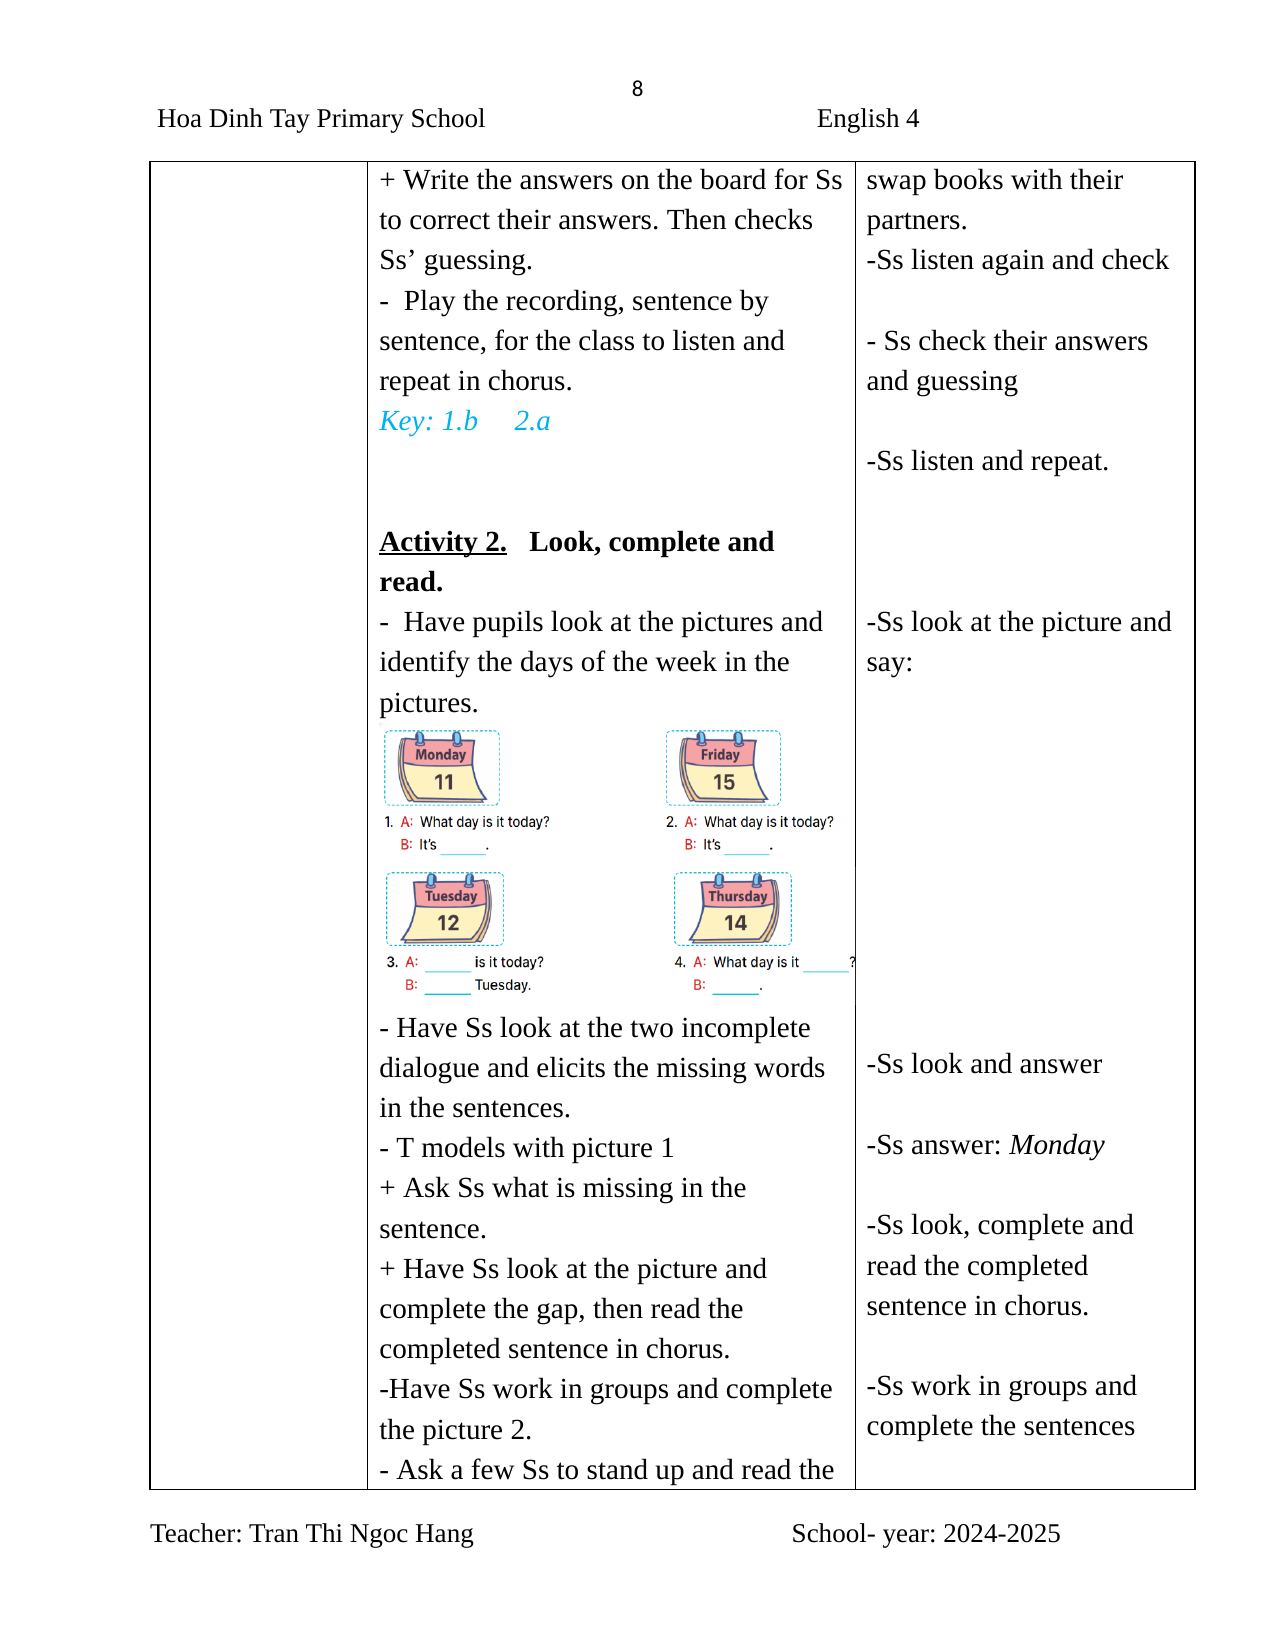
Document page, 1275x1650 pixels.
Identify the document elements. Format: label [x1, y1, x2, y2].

table_cell [368, 162, 855, 1489]
table_cell [856, 162, 1194, 1489]
picture [379, 867, 856, 1005]
table_cell [151, 162, 367, 1489]
picture [379, 723, 843, 863]
